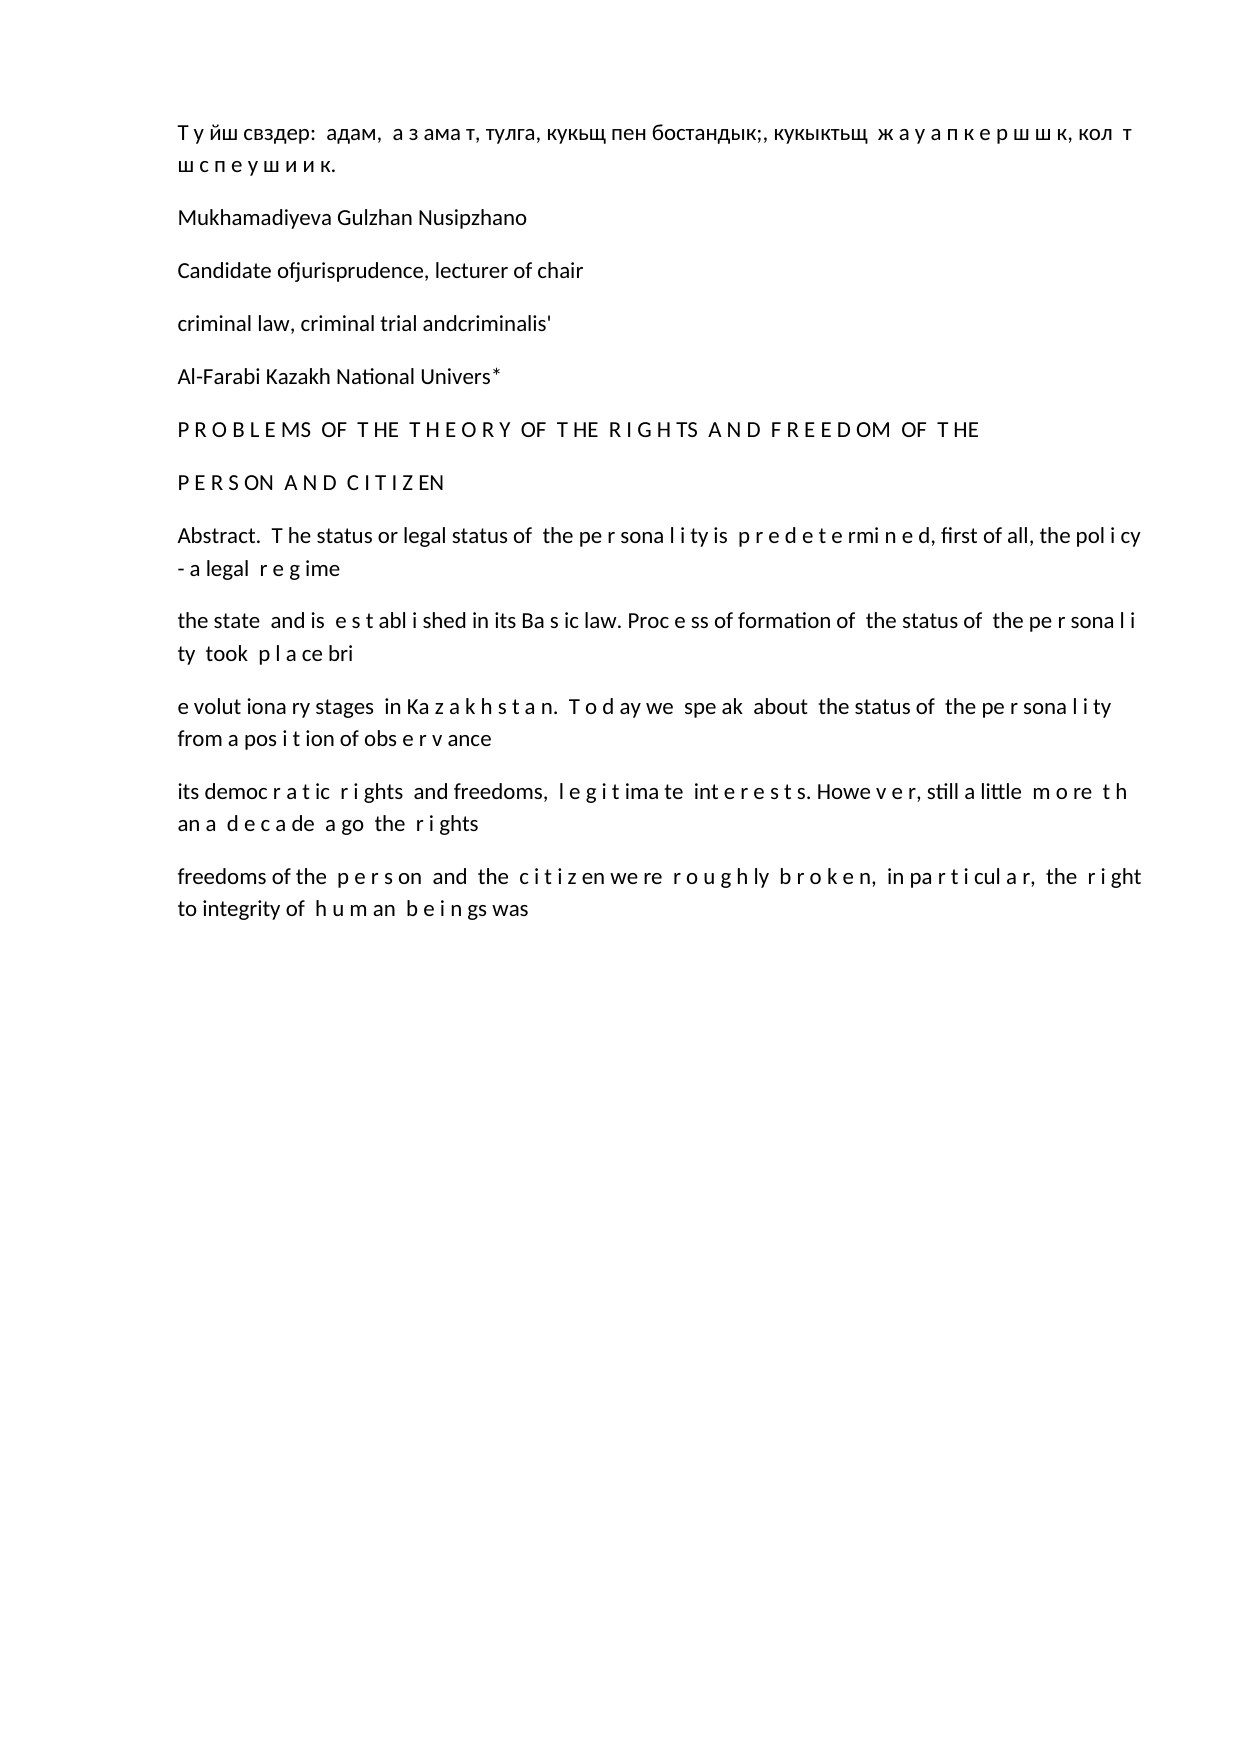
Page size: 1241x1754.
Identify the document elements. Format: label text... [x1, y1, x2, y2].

text Abstract. T he status or legal status of the pe r sona l i ty is p r e d e t e rmi n e d, first of all, the pol i cy - a legal r e g ime [177, 521, 1152, 582]
text Т у йш свздер: адам, а з ама т, тулга, кукьщ пен бостандык;, кукыктьщ ж а у а п к е р ш ш к, кол т ш с п е у ш и и к. [177, 118, 1152, 178]
text the state and is e s t abl i shed in its Ba s ic law. Proc e ss of formation of the status of the pe r sona l i ty took p l a ce bri [177, 607, 1152, 667]
text criminal law, criminal trial andcriminalis' [177, 309, 1152, 337]
text e volut iona ry stages in Ka z a k h s t a n. T o d ay we spe ak about the status of the pe r sona l i ty from a pos i t ion of obs e r v ance [177, 692, 1152, 752]
text freedoms of the p e r s on and the c i t i z en we re r o u g h ly b r o k e n, in pa r t i cul a r, the r i ght to integrity of h u m an b e i n gs was [177, 862, 1152, 922]
text Candidate ofjurisprudence, lecturer of chair [177, 256, 1152, 284]
text Mukhamadiyeva Gulzhan Nusipzhano [177, 203, 1152, 231]
text its democ r a t ic r i ghts and freedoms, l e g i t ima te int e r e s t s. Howe v e r, still a little m o re t h an a d e c a de a go the r i ghts [177, 777, 1152, 837]
text P R O B L E MS OF T HE T H E O R Y OF T HE R I G H TS A N D F R E E D OM OF T HE [177, 415, 1152, 443]
text P E R S ON A N D C I T I Z EN [177, 468, 1152, 496]
text Al-Farabi Kazakh National Univers* [177, 362, 1152, 390]
